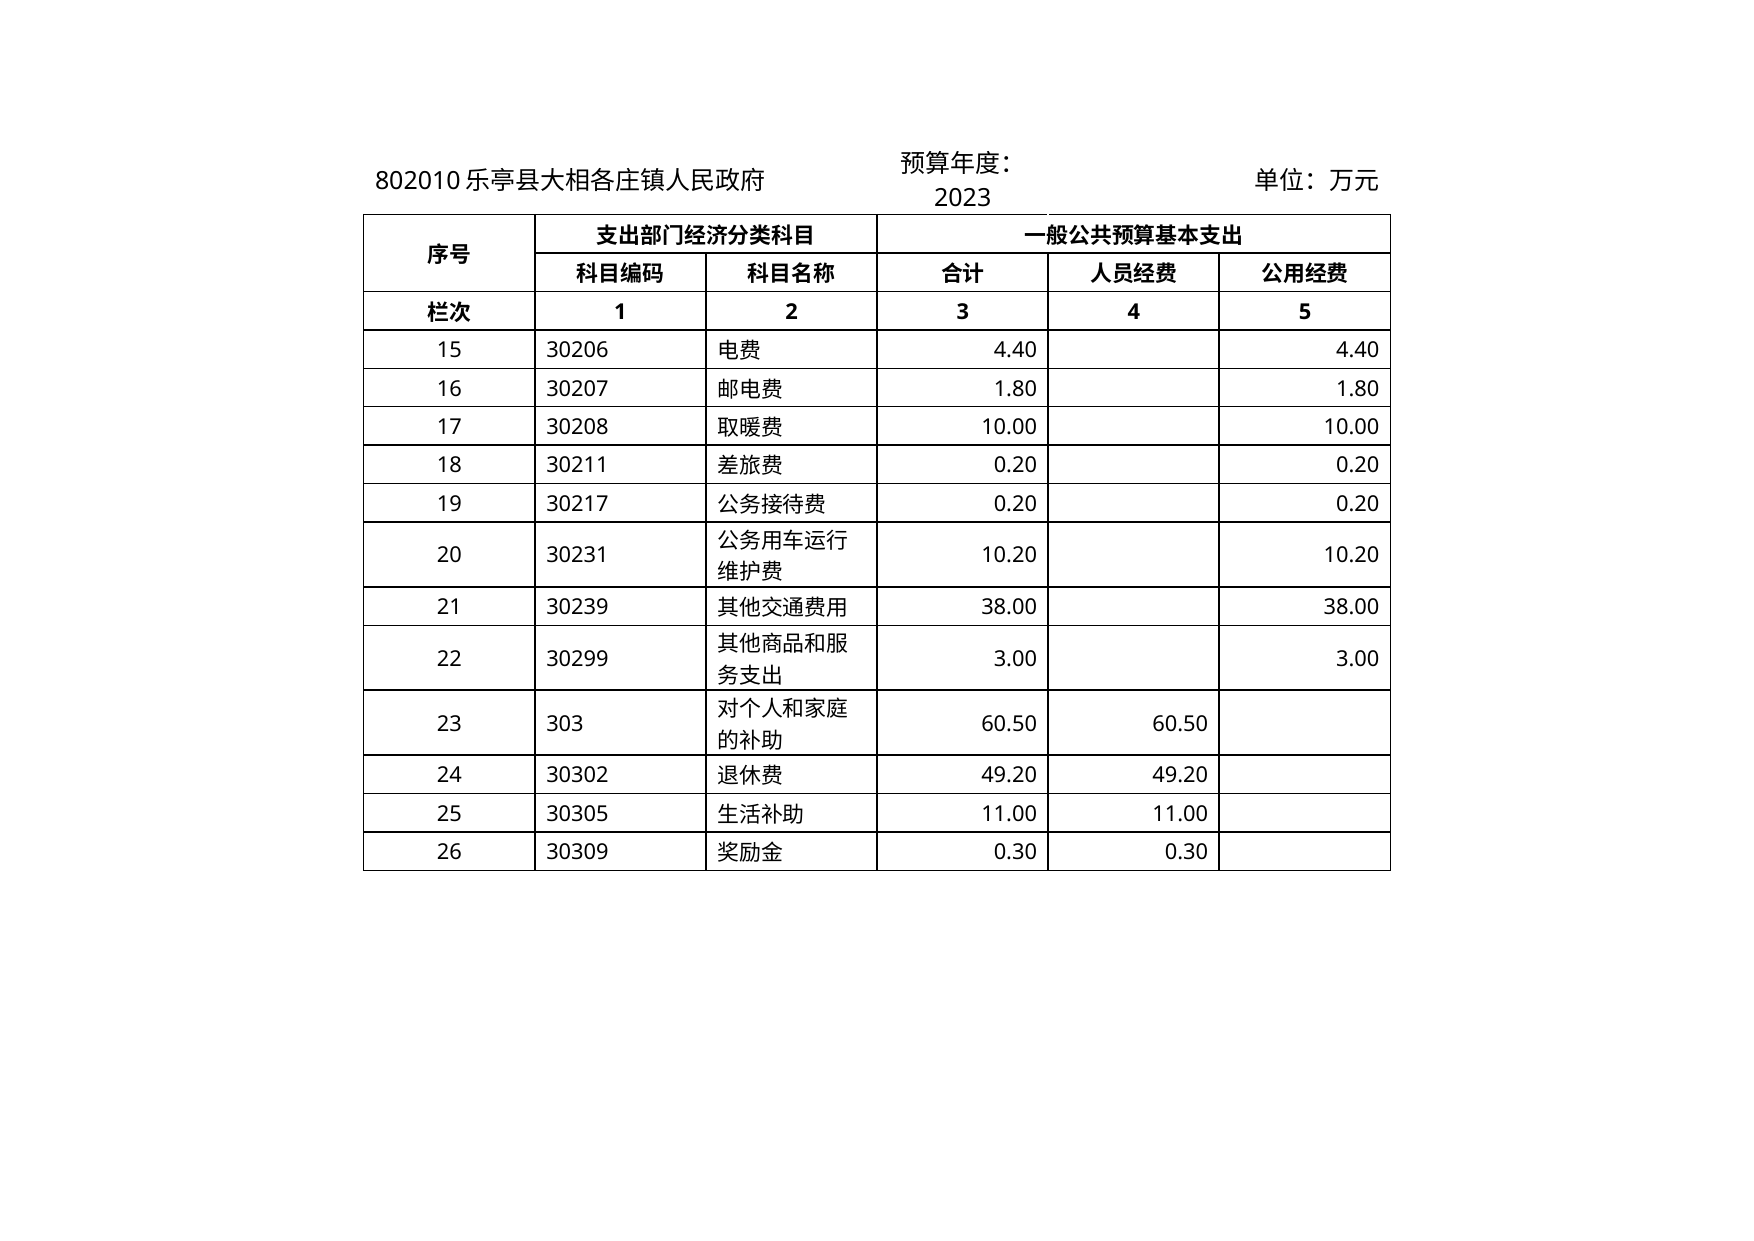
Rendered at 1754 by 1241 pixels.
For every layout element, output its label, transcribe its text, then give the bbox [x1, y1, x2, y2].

table_cell 栏次 [364, 292, 534, 329]
table_cell 19 [364, 484, 534, 521]
table_cell 0.30 [878, 833, 1047, 869]
table_cell 60.50 [1049, 691, 1218, 754]
table_cell 30239 [536, 588, 705, 624]
table_header 单位：万元 [1049, 143, 1390, 214]
table_cell 其他商品和服务支出 [707, 626, 876, 689]
table_cell 30309 [536, 833, 705, 869]
table_cell [1220, 756, 1390, 793]
table_cell 1.80 [878, 369, 1047, 406]
table_cell 22 [364, 626, 534, 689]
table_cell 24 [364, 756, 534, 793]
table_cell 1.80 [1220, 369, 1390, 406]
table_cell 4.40 [1220, 331, 1390, 367]
table_cell 支出部门经济分类科目 [536, 215, 876, 252]
table_cell 60.50 [878, 691, 1047, 754]
table_cell 2 [707, 292, 876, 329]
table_cell 3.00 [878, 626, 1047, 689]
table_cell 25 [364, 794, 534, 831]
table_cell 对个人和家庭的补助 [707, 691, 876, 754]
table_cell 0.20 [1220, 484, 1390, 521]
table_cell 科目名称 [707, 254, 876, 291]
table_cell 20 [364, 523, 534, 586]
table_cell 21 [364, 588, 534, 624]
table_cell 科目编码 [536, 254, 705, 291]
table_cell 1 [536, 292, 705, 329]
table_cell 0.30 [1049, 833, 1218, 869]
table_cell 30231 [536, 523, 705, 586]
table_cell 序号 [364, 215, 534, 291]
table_cell 一般公共预算基本支出 [878, 215, 1390, 252]
table_cell 差旅费 [707, 446, 876, 483]
table_cell 奖励金 [707, 833, 876, 869]
table_cell 3 [878, 292, 1047, 329]
table_cell 49.20 [1049, 756, 1218, 793]
table_cell [1049, 446, 1218, 483]
table_cell 11.00 [1049, 794, 1218, 831]
table_cell [1049, 484, 1218, 521]
table_cell 16 [364, 369, 534, 406]
table_cell 邮电费 [707, 369, 876, 406]
table_cell 30302 [536, 756, 705, 793]
table_cell 公用经费 [1220, 254, 1390, 291]
table_cell 30208 [536, 407, 705, 444]
table_cell 10.20 [1220, 523, 1390, 586]
table_cell 10.00 [878, 407, 1047, 444]
table_cell 0.20 [878, 446, 1047, 483]
table_cell 其他交通费用 [707, 588, 876, 624]
table_cell 人员经费 [1049, 254, 1218, 291]
table_cell 4.40 [878, 331, 1047, 367]
table_cell 30305 [536, 794, 705, 831]
table_cell 30206 [536, 331, 705, 367]
table_cell [1049, 626, 1218, 689]
table_cell 3.00 [1220, 626, 1390, 689]
table_cell 18 [364, 446, 534, 483]
table_cell 38.00 [878, 588, 1047, 624]
table_cell 合计 [878, 254, 1047, 291]
table_cell 退休费 [707, 756, 876, 793]
table_header 预算年度：2023 [878, 143, 1047, 214]
table_cell 49.20 [878, 756, 1047, 793]
table_cell 38.00 [1220, 588, 1390, 624]
table_cell [1049, 369, 1218, 406]
table_cell 17 [364, 407, 534, 444]
table_cell [1220, 833, 1390, 869]
table_cell [1049, 331, 1218, 367]
table_cell [1049, 407, 1218, 444]
table_cell 303 [536, 691, 705, 754]
table_cell 0.20 [878, 484, 1047, 521]
table_cell 30207 [536, 369, 705, 406]
table_cell 生活补助 [707, 794, 876, 831]
table_cell 15 [364, 331, 534, 367]
table_cell 30299 [536, 626, 705, 689]
table_cell 10.20 [878, 523, 1047, 586]
table_cell 公务接待费 [707, 484, 876, 521]
table_cell 10.00 [1220, 407, 1390, 444]
table_cell [1049, 588, 1218, 624]
table_cell 26 [364, 833, 534, 869]
table_cell 30211 [536, 446, 705, 483]
table_cell 5 [1220, 292, 1390, 329]
table_cell 电费 [707, 331, 876, 367]
table_cell 公务用车运行维护费 [707, 523, 876, 586]
table_header 802010乐亭县大相各庄镇人民政府 [364, 143, 876, 214]
table_cell [1220, 794, 1390, 831]
table_cell 30217 [536, 484, 705, 521]
table_cell 取暖费 [707, 407, 876, 444]
table_cell 23 [364, 691, 534, 754]
table_cell 4 [1049, 292, 1218, 329]
table_cell 11.00 [878, 794, 1047, 831]
table_cell 0.20 [1220, 446, 1390, 483]
table_cell [1220, 691, 1390, 754]
table_cell [1049, 523, 1218, 586]
